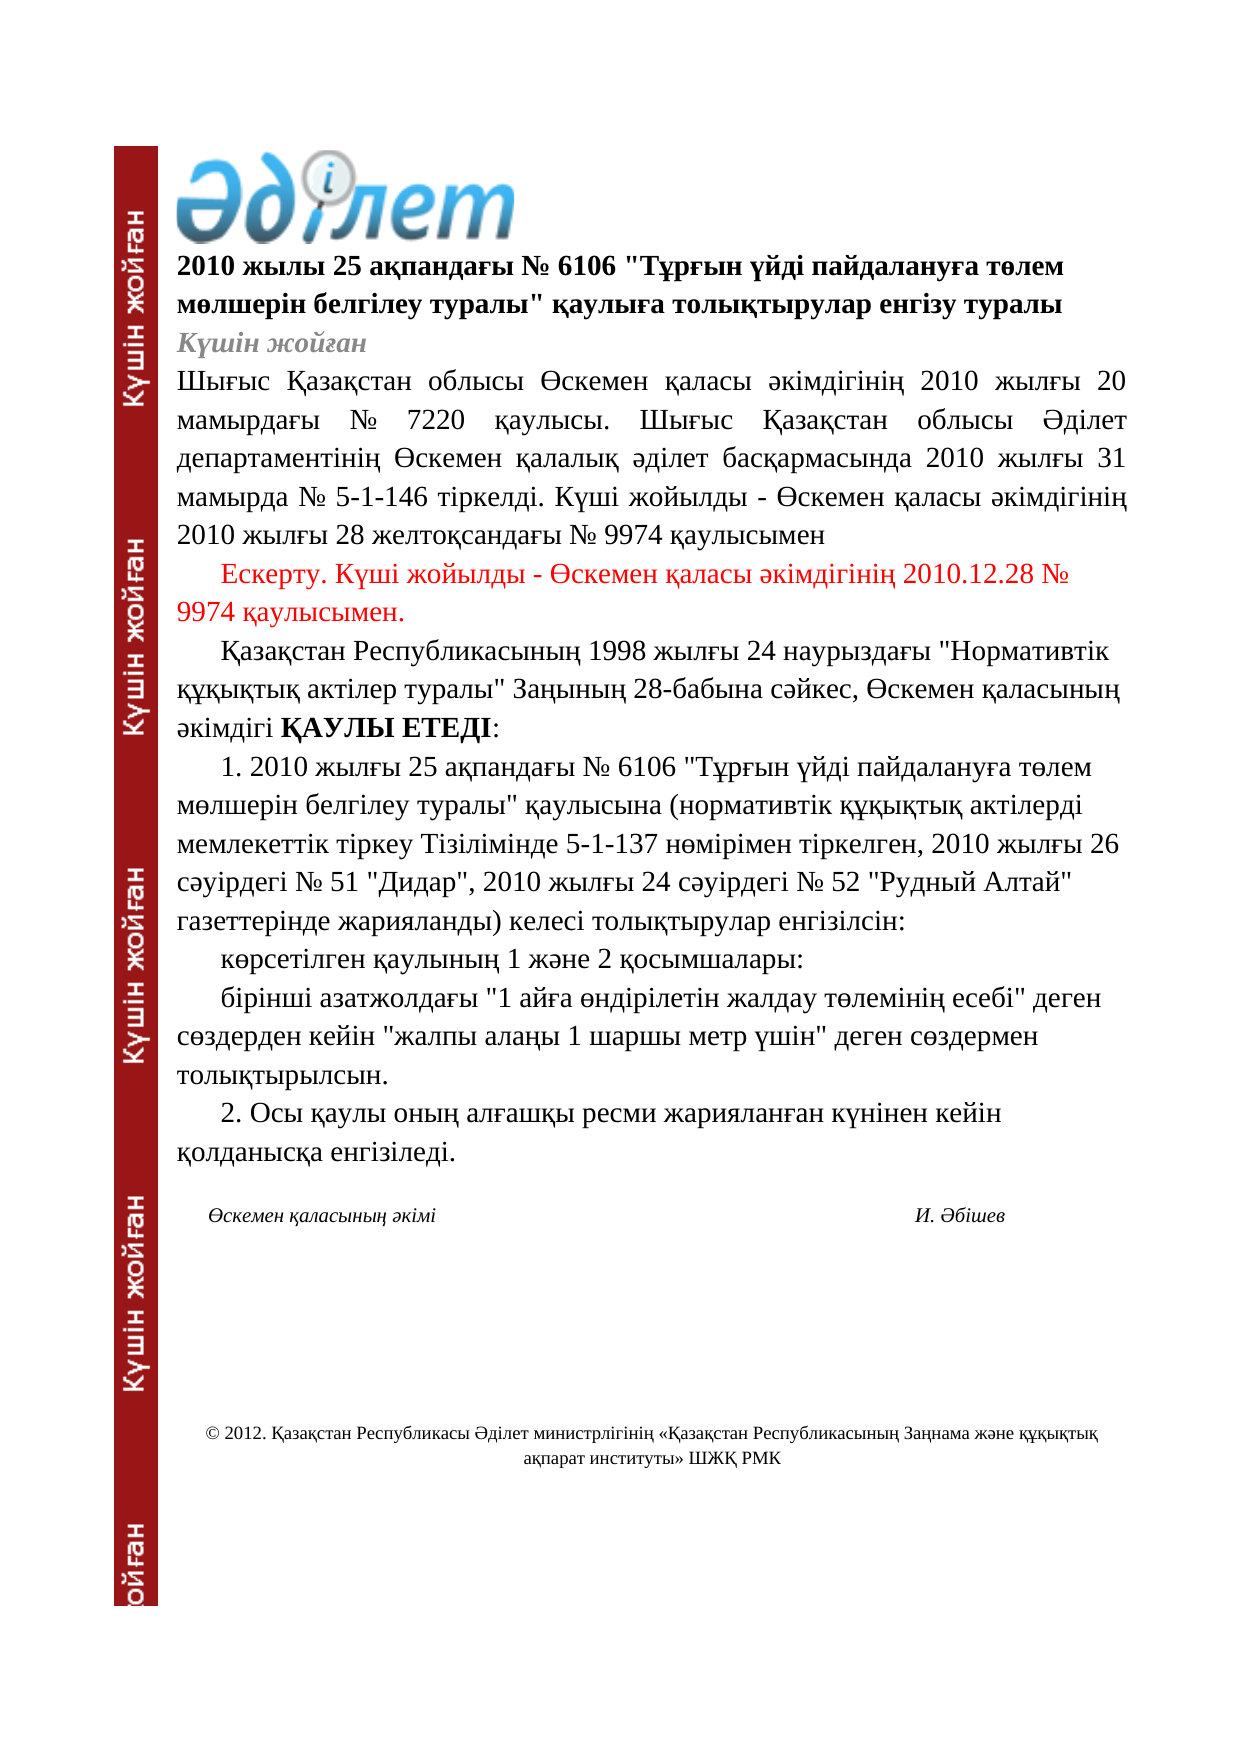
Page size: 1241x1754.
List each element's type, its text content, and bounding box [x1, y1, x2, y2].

picture [114, 551, 158, 556]
picture [176, 150, 515, 244]
picture [114, 1233, 158, 1422]
text Ескерту. Күші жойылды - Өскемен қаласы әкімдігінің 2010.12.28 № 9974 қаулысымен. Қазақстан Республикасының 1998 жылғы 24 наурыздағы "Нормативтік құқықтық актілер туралы" Заңының 28-бабына сәйкес, Өскемен қаласының әкімдігі ҚАУЛЫ ЕТЕДІ: 1. 2010 жылғы 25 ақпандағы № 6106 "Тұрғын үйді пайдалануға төлем мөлшерін белгілеу туралы" қаулысына (нормативтік құқықтық актілерді мемлекеттік тіркеу Тізілімінде 5-1-137 нөмірімен тіркелген, 2010 жылғы 26 сәуірдегі № 51 "Дидар", 2010 жылғы 24 сәуірдегі № 52 "Рудный Алтай" газеттерінде жарияланды) келесі толықтырулар енгізілсін: көрсетілген қаулының 1 және 2 қосымшалары: бірінші азатжолдағы "1 айға өндірілетін жалдау төлемінің есебі" деген сөздерден кейін "жалпы алаңы 1 шаршы метр үшін" деген сөздермен толықтырылсын. 2. Осы қаулы оның алғашқы ресми жарияланған күнінен кейін қолданысқа енгізіледі. [112, 556, 1128, 1198]
text Шығыс Қазақстан облысы Өскемен қаласы әкімдігінің 2010 жылғы 20 мамырдағы № 7220 қаулысы. Шығыс Қазақстан облысы Әділет департаментінің Өскемен қалалық әділет басқармасында 2010 жылғы 31 мамырда № 5-1-146 тіркелді. Күші жойылды - Өскемен қаласы әкімдігінің 2010 жылғы 28 желтоқсандағы № 9974 қаулысымен [112, 363, 1128, 551]
text 2010 жылы 25 ақпандағы № 6106 "Тұрғын үйді пайдалануға төлем мөлшерін белгілеу туралы" қаулыға толықтырулар енгізу туралы [112, 248, 1128, 320]
picture [114, 358, 158, 363]
table_header Өскемен қаласының әкімі [101, 1202, 913, 1233]
picture [114, 146, 158, 248]
text Күшін жойған [112, 325, 1128, 358]
text © 2012. Қазақстан Республикасы Әділет министрлігінің «Қазақстан Республикасының Заңнама және құқықтық ақпарат институты» ШЖҚ РМК [112, 1422, 1128, 1469]
picture [114, 1198, 158, 1202]
picture [114, 1469, 158, 1606]
picture [114, 320, 158, 325]
table_header И. Әбішев [913, 1202, 1240, 1233]
